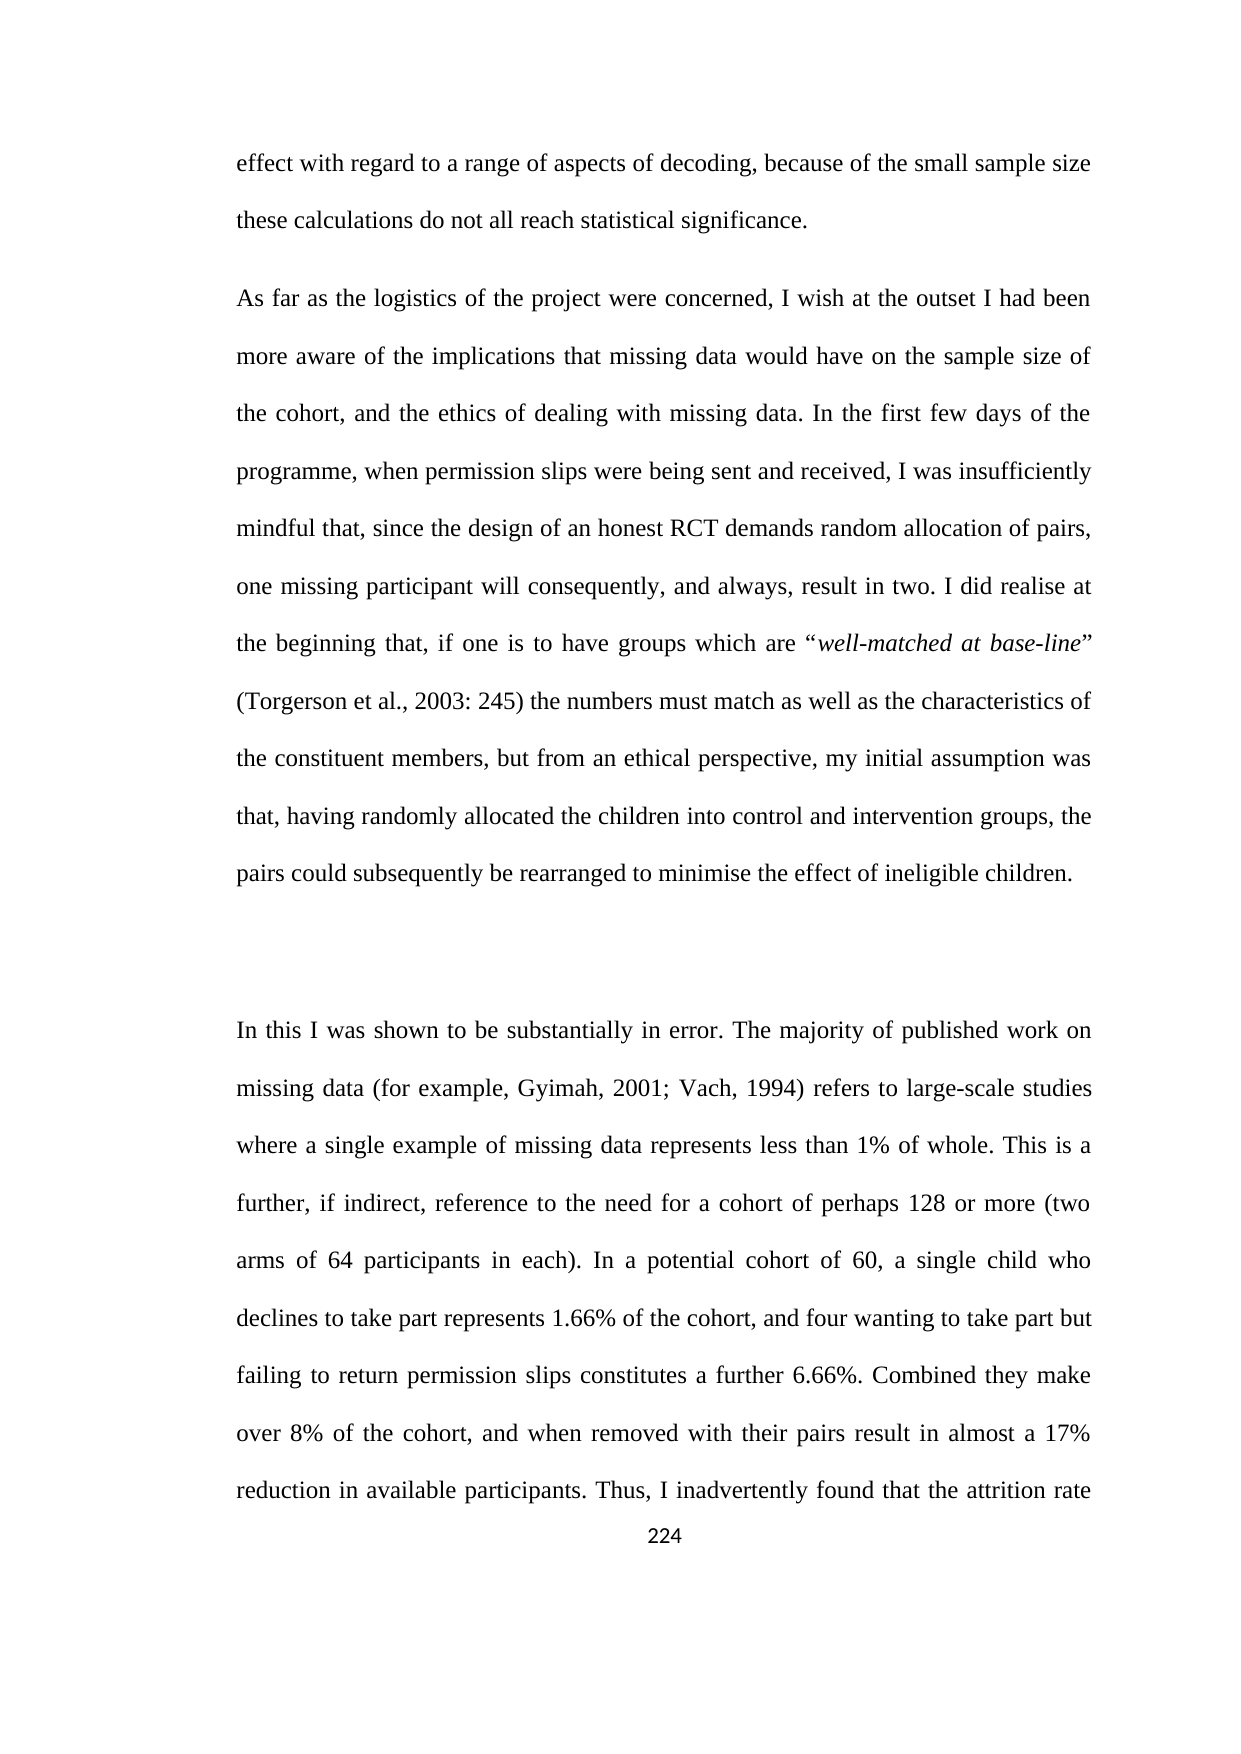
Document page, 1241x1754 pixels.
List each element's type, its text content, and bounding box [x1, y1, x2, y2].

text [236, 148, 1092, 234]
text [236, 1015, 1092, 1504]
text As far as the logistics of the project were concerned, I wish at the outset I had been more aware of the implications that missing data would have on the sample size of the cohort, and the ethics of dealing with missing data. In the first few days of the programme, when permission slips were being sent and received, I was insufficiently mindful that, since the design of an honest RCT demands random allocation of pairs, one missing participant will consequently, and always, result in two. I did realise at the beginning that, if one is to have groups which are “well-matched at base-line” (Torgerson et al., 2003: 245) the numbers must match as well as the characteristics of the constituent members, but from an ethical perspective, my initial assumption was that, having randomly allocated the children into control and intervention groups, the pairs could subsequently be rearranged to minimise the effect of ineligible children. [236, 283, 1092, 887]
